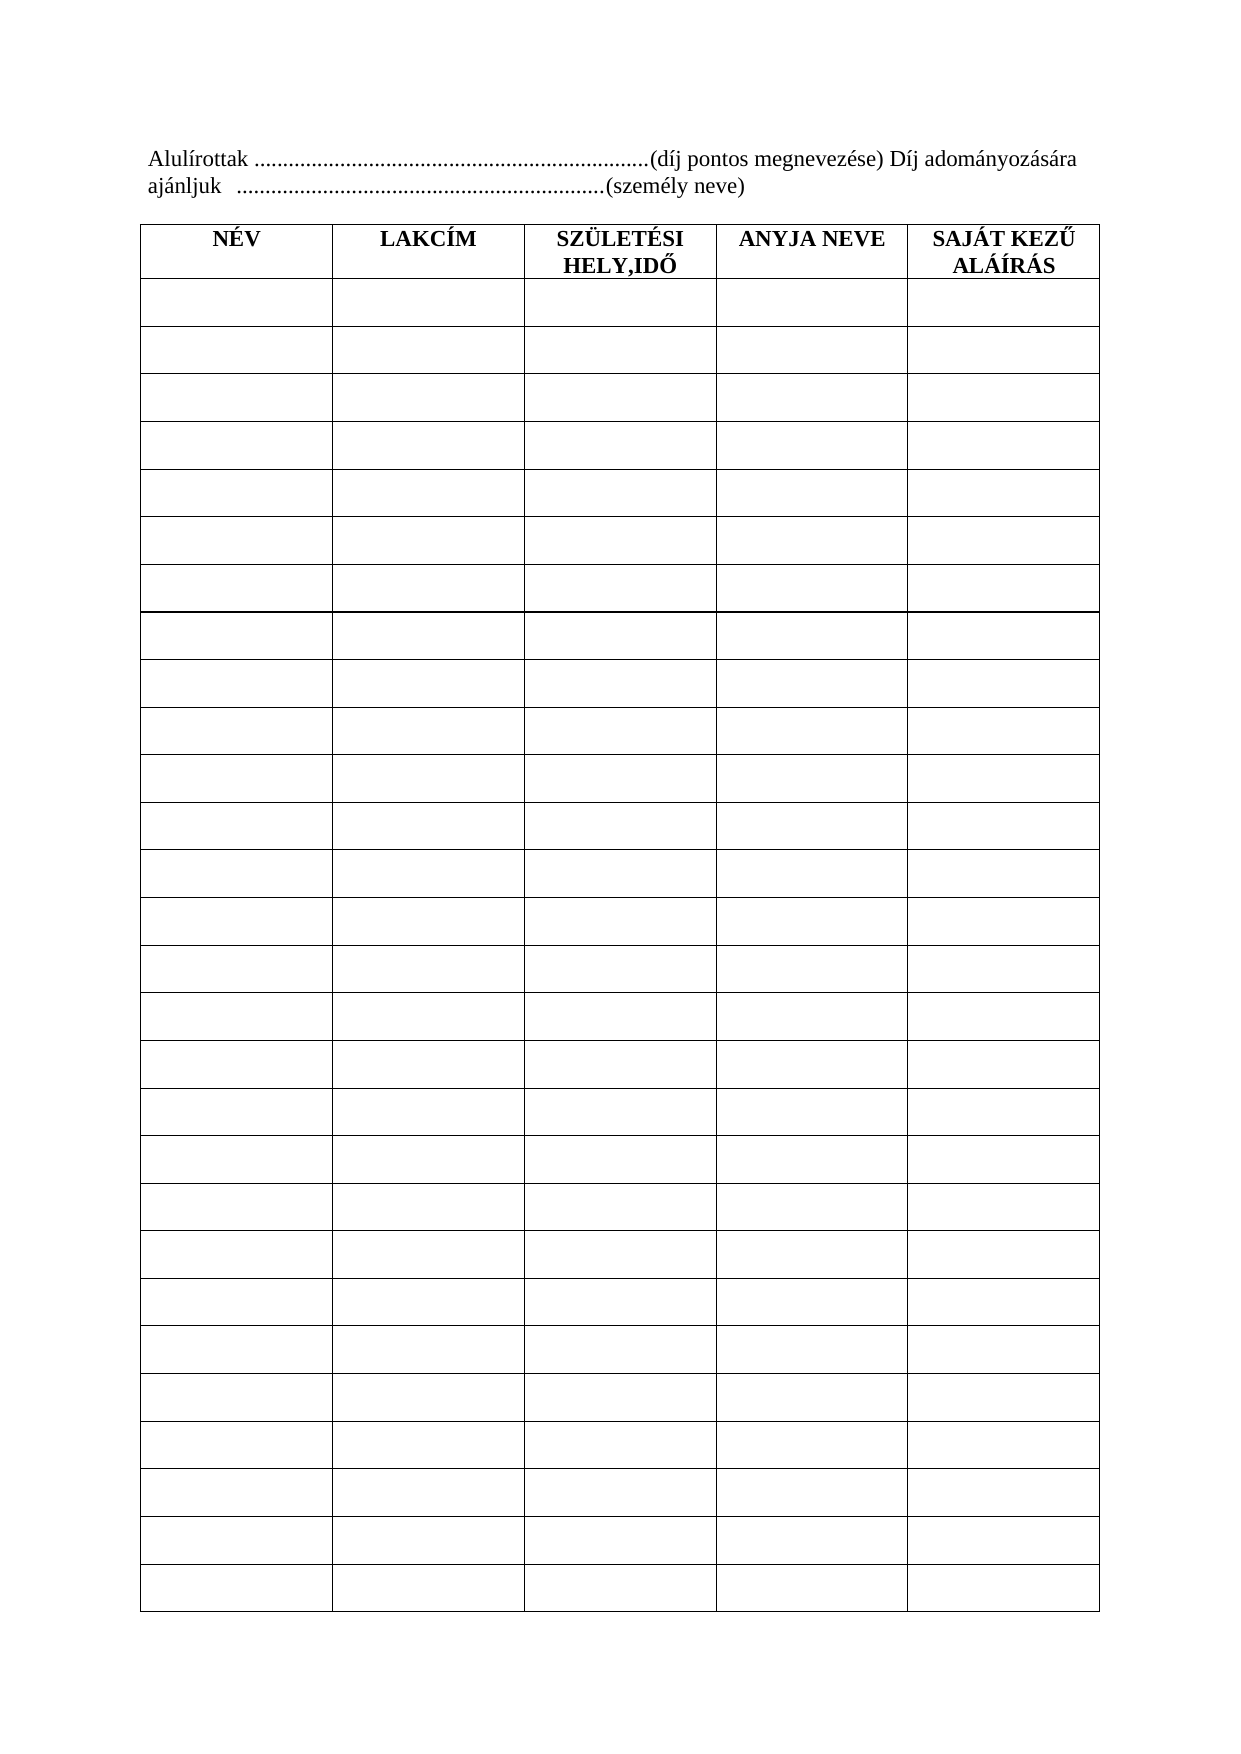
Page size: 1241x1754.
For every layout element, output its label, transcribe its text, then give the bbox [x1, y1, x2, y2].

table_cell [908, 850, 1099, 897]
table_cell [908, 327, 1099, 373]
table_cell [908, 1374, 1099, 1421]
table_cell [333, 1326, 524, 1373]
table_cell [141, 422, 332, 468]
table_cell [141, 327, 332, 373]
table_cell [525, 1184, 716, 1230]
text Alulírottak (díj pontos megnevezése) Díj adományozására [148, 145, 1092, 172]
table_cell [333, 1089, 524, 1135]
table_cell [908, 613, 1099, 659]
table_cell [908, 1422, 1099, 1468]
table_cell [908, 1279, 1099, 1325]
table_cell [717, 279, 907, 326]
table_cell [333, 946, 524, 992]
table_cell [717, 1469, 907, 1516]
table_cell [908, 1565, 1099, 1611]
table_cell [525, 1136, 716, 1183]
table_header SAJÁT KEZŰ ALÁÍRÁS [908, 225, 1099, 278]
table_cell [908, 517, 1099, 564]
table_cell [717, 1374, 907, 1421]
table_cell [333, 1136, 524, 1183]
table_cell [141, 1422, 332, 1468]
table_cell [141, 1374, 332, 1421]
table_cell [908, 898, 1099, 944]
table_cell [141, 1136, 332, 1183]
table_cell [717, 946, 907, 992]
table_cell [717, 613, 907, 659]
table_cell [717, 708, 907, 754]
table_cell [525, 1231, 716, 1278]
table_cell [717, 898, 907, 944]
table_cell [141, 1089, 332, 1135]
table_cell [333, 1279, 524, 1325]
table_cell [333, 565, 524, 611]
table_cell [717, 1422, 907, 1468]
table_cell [717, 1517, 907, 1563]
table_cell [141, 517, 332, 564]
table_cell [141, 279, 332, 326]
table_header ANYJA NEVE [717, 225, 907, 278]
table_cell [141, 565, 332, 611]
table_cell [717, 470, 907, 516]
table_cell [908, 993, 1099, 1040]
table_cell [525, 1279, 716, 1325]
table_cell [717, 850, 907, 897]
table_cell [717, 422, 907, 468]
table_cell [141, 708, 332, 754]
table_cell [908, 803, 1099, 849]
table_cell [141, 803, 332, 849]
table_cell [525, 946, 716, 992]
table_cell [908, 1041, 1099, 1087]
table_cell [525, 803, 716, 849]
table_cell [525, 1469, 716, 1516]
table_cell [141, 850, 332, 897]
table_cell [141, 755, 332, 802]
table_cell [525, 565, 716, 611]
table_cell [141, 993, 332, 1040]
table_cell [333, 613, 524, 659]
table_cell [908, 946, 1099, 992]
table_cell [717, 1089, 907, 1135]
table_cell [908, 1136, 1099, 1183]
table_cell [333, 327, 524, 373]
table_cell [908, 422, 1099, 468]
table_cell [908, 1326, 1099, 1373]
table_cell [525, 327, 716, 373]
table_cell [525, 1422, 716, 1468]
table_cell [908, 565, 1099, 611]
table_cell [525, 1374, 716, 1421]
table_cell [525, 1517, 716, 1563]
table_cell [908, 1517, 1099, 1563]
table_cell [333, 1231, 524, 1278]
table_cell [717, 993, 907, 1040]
table_cell [525, 279, 716, 326]
table_cell [908, 1231, 1099, 1278]
table_cell [908, 660, 1099, 707]
table_cell [525, 1565, 716, 1611]
table_cell [717, 1136, 907, 1183]
table_cell [525, 374, 716, 421]
table_cell [333, 993, 524, 1040]
table_cell [333, 1041, 524, 1087]
table_cell [717, 1231, 907, 1278]
table_cell [525, 1041, 716, 1087]
table_cell [333, 422, 524, 468]
table_cell [908, 1184, 1099, 1230]
table_cell [908, 279, 1099, 326]
table_cell [333, 279, 524, 326]
table_cell [717, 660, 907, 707]
table_cell [141, 1041, 332, 1087]
table_cell [525, 993, 716, 1040]
table_cell [717, 327, 907, 373]
table_cell [525, 708, 716, 754]
table_cell [717, 803, 907, 849]
table_cell [908, 1469, 1099, 1516]
table_cell [908, 1089, 1099, 1135]
table_cell [141, 1184, 332, 1230]
table_cell [717, 374, 907, 421]
table_cell [525, 1326, 716, 1373]
table_cell [333, 374, 524, 421]
table_cell [908, 708, 1099, 754]
table_cell [717, 755, 907, 802]
table_cell [717, 1565, 907, 1611]
table_cell [141, 946, 332, 992]
table_cell [141, 660, 332, 707]
table_header NÉV [141, 225, 332, 278]
table_cell [333, 1565, 524, 1611]
table_cell [717, 1041, 907, 1087]
table_cell [333, 803, 524, 849]
table_cell [908, 755, 1099, 802]
table_cell [717, 1326, 907, 1373]
table_cell [717, 1184, 907, 1230]
table_cell [333, 1469, 524, 1516]
table_cell [333, 1517, 524, 1563]
table_cell [525, 850, 716, 897]
table_cell [333, 898, 524, 944]
table_cell [908, 470, 1099, 516]
table_cell [141, 613, 332, 659]
table_cell [333, 1374, 524, 1421]
table_cell [141, 1326, 332, 1373]
table_cell [333, 755, 524, 802]
table_cell [717, 517, 907, 564]
table_cell [717, 1279, 907, 1325]
table_header SZÜLETÉSI HELY,IDŐ [525, 225, 716, 278]
table_cell [141, 374, 332, 421]
table_cell [333, 470, 524, 516]
table_cell [525, 470, 716, 516]
table_cell [333, 850, 524, 897]
text ajánljuk (személy neve) [148, 172, 1092, 198]
table_cell [141, 898, 332, 944]
table_cell [141, 1231, 332, 1278]
table_cell [525, 613, 716, 659]
table_cell [141, 1469, 332, 1516]
table_cell [525, 898, 716, 944]
table_cell [908, 374, 1099, 421]
table_cell [333, 517, 524, 564]
table_cell [525, 517, 716, 564]
table_cell [141, 1279, 332, 1325]
table_cell [333, 660, 524, 707]
table_header LAKCÍM [333, 225, 524, 278]
table_cell [525, 660, 716, 707]
table_cell [141, 1565, 332, 1611]
table_cell [525, 422, 716, 468]
table_cell [525, 1089, 716, 1135]
table_cell [333, 1184, 524, 1230]
table_cell [717, 565, 907, 611]
table_cell [141, 470, 332, 516]
table_cell [333, 708, 524, 754]
table_cell [333, 1422, 524, 1468]
table_cell [525, 755, 716, 802]
table_cell [141, 1517, 332, 1563]
